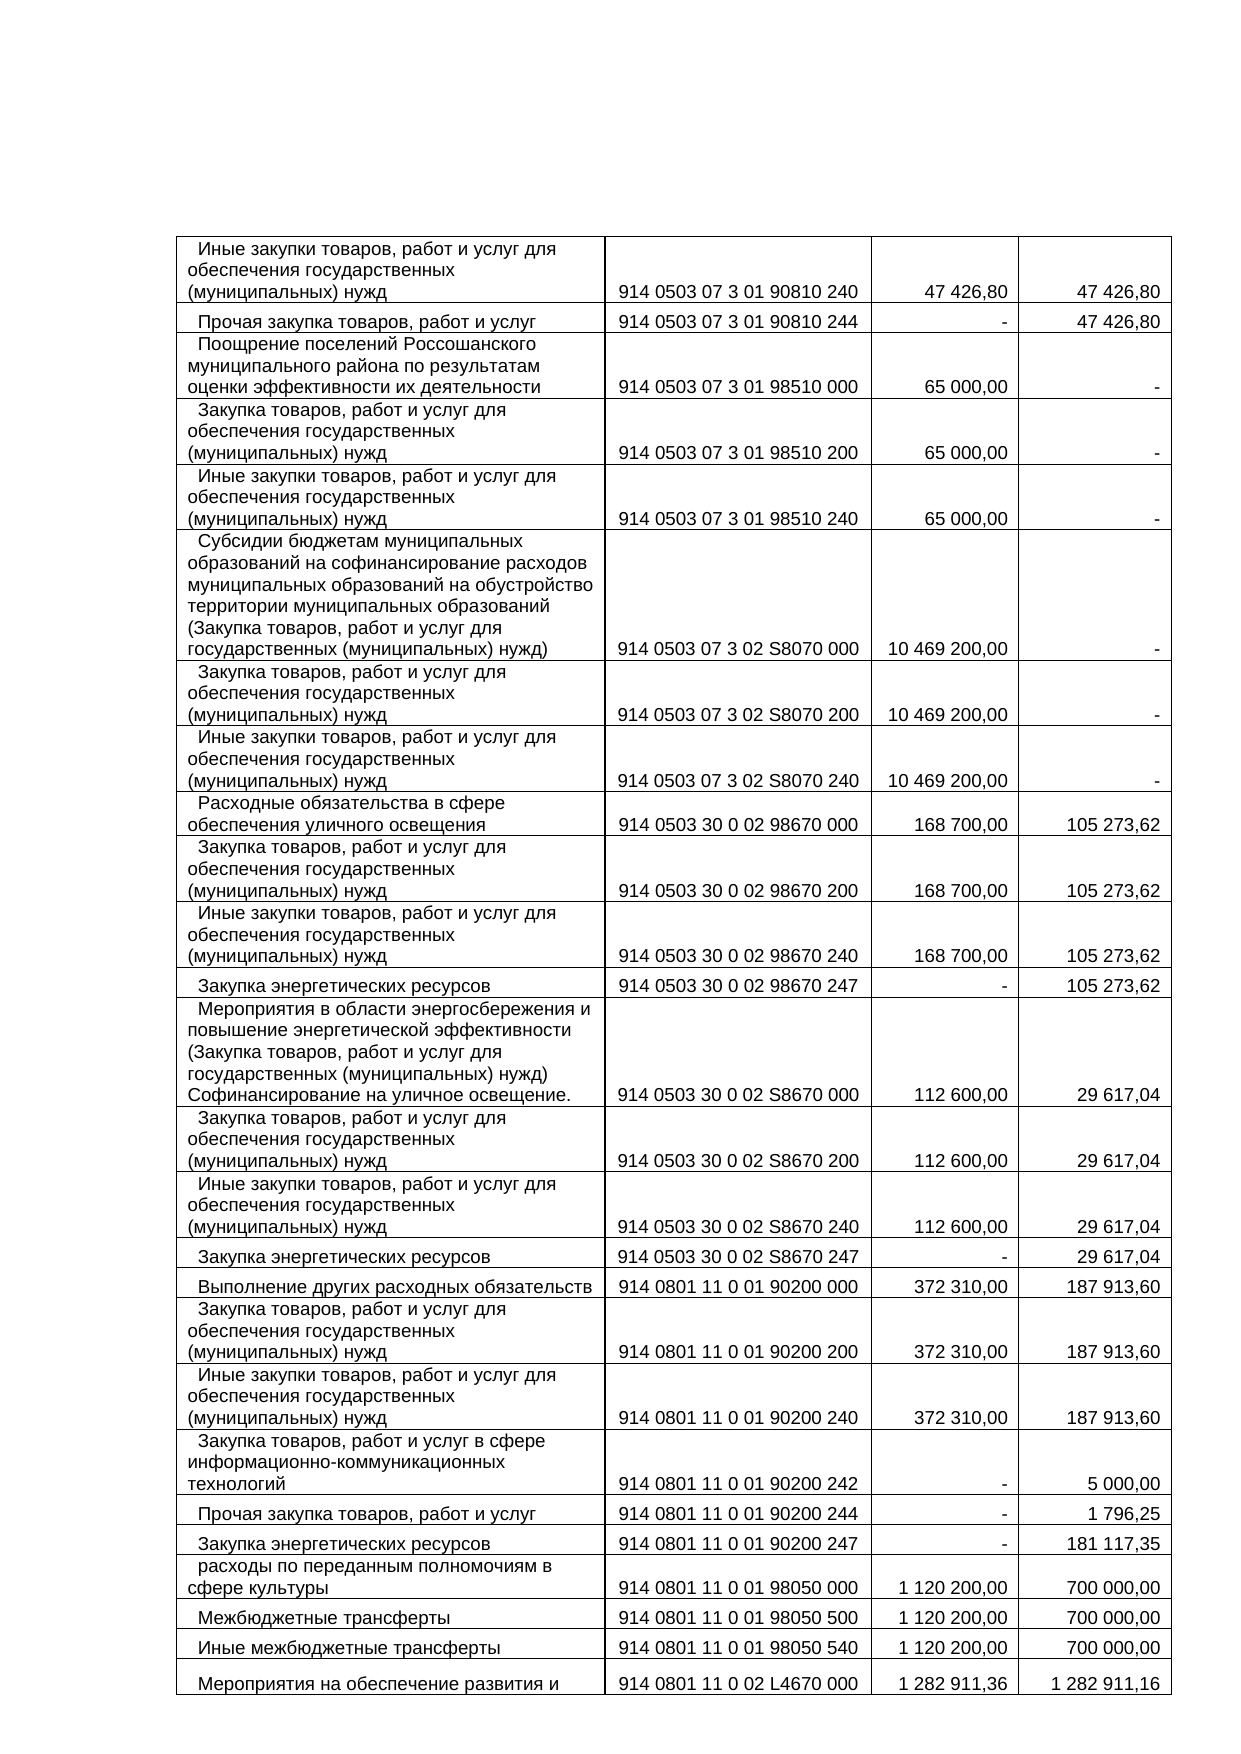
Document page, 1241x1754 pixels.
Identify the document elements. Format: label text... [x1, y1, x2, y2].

table_cell Иные межбюджетные трансферты [177, 1629, 604, 1658]
table_cell 168 700,00 [872, 836, 1018, 901]
table_cell 105 273,62 [1019, 836, 1171, 901]
table_cell 10 469 200,00 [872, 661, 1018, 725]
table_cell 47 426,80 [1019, 237, 1171, 302]
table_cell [177, 1659, 604, 1694]
table_cell 29 617,04 [1019, 1107, 1171, 1171]
table_cell Прочая закупка товаров, работ и услуг [177, 1495, 604, 1524]
table_cell 914 0503 30 0 02 98670 240 [606, 902, 871, 967]
table_cell 914 0801 11 0 01 90200 242 [606, 1430, 871, 1494]
table_cell 914 0801 11 0 01 98050 500 [606, 1599, 871, 1628]
table_cell Закупка товаров, работ и услуг для обеспечения государственных (муниципальных) нужд [177, 1298, 604, 1363]
table_cell Прочая закупка товаров, работ и услуг [177, 303, 604, 332]
table_cell Закупка товаров, работ и услуг для обеспечения государственных (муниципальных) нужд [177, 399, 604, 463]
table_cell 168 700,00 [872, 902, 1018, 967]
table_cell - [872, 1430, 1018, 1494]
table_cell 914 0503 30 0 02 S8670 200 [606, 1107, 871, 1171]
table_cell 914 0503 07 3 01 98510 240 [606, 465, 871, 529]
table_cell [177, 237, 604, 302]
table_cell 914 0503 30 0 02 S8670 247 [606, 1238, 871, 1267]
table_cell 372 310,00 [872, 1364, 1018, 1428]
table_cell 1 120 200,00 [872, 1629, 1018, 1658]
table_cell 65 000,00 [872, 333, 1018, 398]
table_cell 914 0503 07 3 02 S8070 200 [606, 661, 871, 725]
table_cell 914 0503 07 3 01 90810 244 [606, 303, 871, 332]
table_cell - [872, 968, 1018, 997]
table_cell расходы по переданным полномочиям в сфере культуры [177, 1555, 604, 1598]
table_cell Выполнение других расходных обязательств [177, 1268, 604, 1297]
table_cell 112 600,00 [872, 998, 1018, 1106]
table_cell Закупка энергетических ресурсов [177, 1238, 604, 1267]
table_cell 372 310,00 [872, 1298, 1018, 1363]
table_cell 914 0801 11 0 01 90200 244 [606, 1495, 871, 1524]
table_cell 914 0801 11 0 01 90200 240 [606, 1364, 871, 1428]
table_cell 1 282 911,16 [1019, 1659, 1171, 1694]
table_cell 187 913,60 [1019, 1298, 1171, 1363]
table_cell 29 617,04 [1019, 1172, 1171, 1237]
table_cell 187 913,60 [1019, 1268, 1171, 1297]
table_cell - [1019, 661, 1171, 725]
table_cell 914 0503 30 0 02 98670 200 [606, 836, 871, 901]
table_cell 914 0801 11 0 01 98050 000 [606, 1555, 871, 1598]
table_cell Межбюджетные трансферты [177, 1599, 604, 1628]
table_cell - [872, 303, 1018, 332]
table_cell 105 273,62 [1019, 968, 1171, 997]
table_cell - [1019, 399, 1171, 463]
table_cell 1 282 911,36 [872, 1659, 1018, 1694]
table_cell 1 796,25 [1019, 1495, 1171, 1524]
table_cell 112 600,00 [872, 1172, 1018, 1237]
table_cell Мероприятия в области энергосбережения и повышение энергетической эффективности (Закупка товаров, работ и услуг для государственных (муниципальных) нужд) Софинансирование на уличное освещение. [177, 998, 604, 1106]
table_cell 914 0503 07 3 02 S8070 240 [606, 726, 871, 791]
table_cell 914 0801 11 0 01 98050 540 [606, 1629, 871, 1658]
table_cell 914 0801 11 0 01 90200 000 [606, 1268, 871, 1297]
table_cell 65 000,00 [872, 399, 1018, 463]
table_cell 914 0503 07 3 02 S8070 000 [606, 530, 871, 659]
table_cell Иные закупки товаров, работ и услуг для обеспечения государственных (муниципальных) нужд [177, 1364, 604, 1428]
table_cell Закупка товаров, работ и услуг для обеспечения государственных (муниципальных) нужд [177, 836, 604, 901]
table_cell 914 0503 30 0 02 98670 247 [606, 968, 871, 997]
table_cell - [872, 1525, 1018, 1554]
table_cell 181 117,35 [1019, 1525, 1171, 1554]
table_cell Закупка товаров, работ и услуг для обеспечения государственных (муниципальных) нужд [177, 1107, 604, 1171]
table_cell 372 310,00 [872, 1268, 1018, 1297]
table_cell Иные закупки товаров, работ и услуг для обеспечения государственных (муниципальных) нужд [177, 902, 604, 967]
table_cell 1 120 200,00 [872, 1599, 1018, 1628]
table_cell 47 426,80 [872, 237, 1018, 302]
table_cell 700 000,00 [1019, 1629, 1171, 1658]
table_cell 1 120 200,00 [872, 1555, 1018, 1598]
table_cell - [1019, 726, 1171, 791]
table_cell - [872, 1495, 1018, 1524]
table_cell Иные закупки товаров, работ и услуг для обеспечения государственных (муниципальных) нужд [177, 726, 604, 791]
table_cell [606, 1659, 871, 1694]
table_cell 914 0503 07 3 01 98510 200 [606, 399, 871, 463]
table_cell Закупка энергетических ресурсов [177, 1525, 604, 1554]
table_cell - [1019, 530, 1171, 659]
table_cell 105 273,62 [1019, 902, 1171, 967]
table_cell Поощрение поселений Россошанского муниципального района по результатам оценки эффективности их деятельности [177, 333, 604, 398]
table_cell 10 469 200,00 [872, 530, 1018, 659]
table_cell 914 0503 30 0 02 98670 000 [606, 792, 871, 835]
table_cell Закупка энергетических ресурсов [177, 968, 604, 997]
table_cell Субсидии бюджетам муниципальных образований на софинансирование расходов муниципальных образований на обустройство территории муниципальных образований (Закупка товаров, работ и услуг для государственных (муниципальных) нужд) [177, 530, 604, 659]
table_cell 700 000,00 [1019, 1599, 1171, 1628]
table_cell 112 600,00 [872, 1107, 1018, 1171]
table_cell 914 0801 11 0 01 90200 200 [606, 1298, 871, 1363]
table_cell Расходные обязательства в сфере обеспечения уличного освещения [177, 792, 604, 835]
table_cell 29 617,04 [1019, 998, 1171, 1106]
table_cell 914 0503 07 3 01 90810 240 [606, 237, 871, 302]
table_cell Иные закупки товаров, работ и услуг для обеспечения государственных (муниципальных) нужд [177, 465, 604, 529]
table_cell 29 617,04 [1019, 1238, 1171, 1267]
table_cell 105 273,62 [1019, 792, 1171, 835]
table_cell 65 000,00 [872, 465, 1018, 529]
table_cell 168 700,00 [872, 792, 1018, 835]
table_cell 700 000,00 [1019, 1555, 1171, 1598]
table_cell Закупка товаров, работ и услуг в сфере информационно-коммуникационных технологий [177, 1430, 604, 1494]
table_cell 187 913,60 [1019, 1364, 1171, 1428]
table_cell - [1019, 333, 1171, 398]
table_cell 914 0503 30 0 02 S8670 000 [606, 998, 871, 1106]
table_cell Иные закупки товаров, работ и услуг для обеспечения государственных (муниципальных) нужд [177, 1172, 604, 1237]
table_cell 5 000,00 [1019, 1430, 1171, 1494]
table_cell 10 469 200,00 [872, 726, 1018, 791]
table_cell - [1019, 465, 1171, 529]
table_cell 47 426,80 [1019, 303, 1171, 332]
table_cell Закупка товаров, работ и услуг для обеспечения государственных (муниципальных) нужд [177, 661, 604, 725]
table_cell 914 0503 30 0 02 S8670 240 [606, 1172, 871, 1237]
table_cell - [872, 1238, 1018, 1267]
table_cell 914 0503 07 3 01 98510 000 [606, 333, 871, 398]
table_cell 914 0801 11 0 01 90200 247 [606, 1525, 871, 1554]
